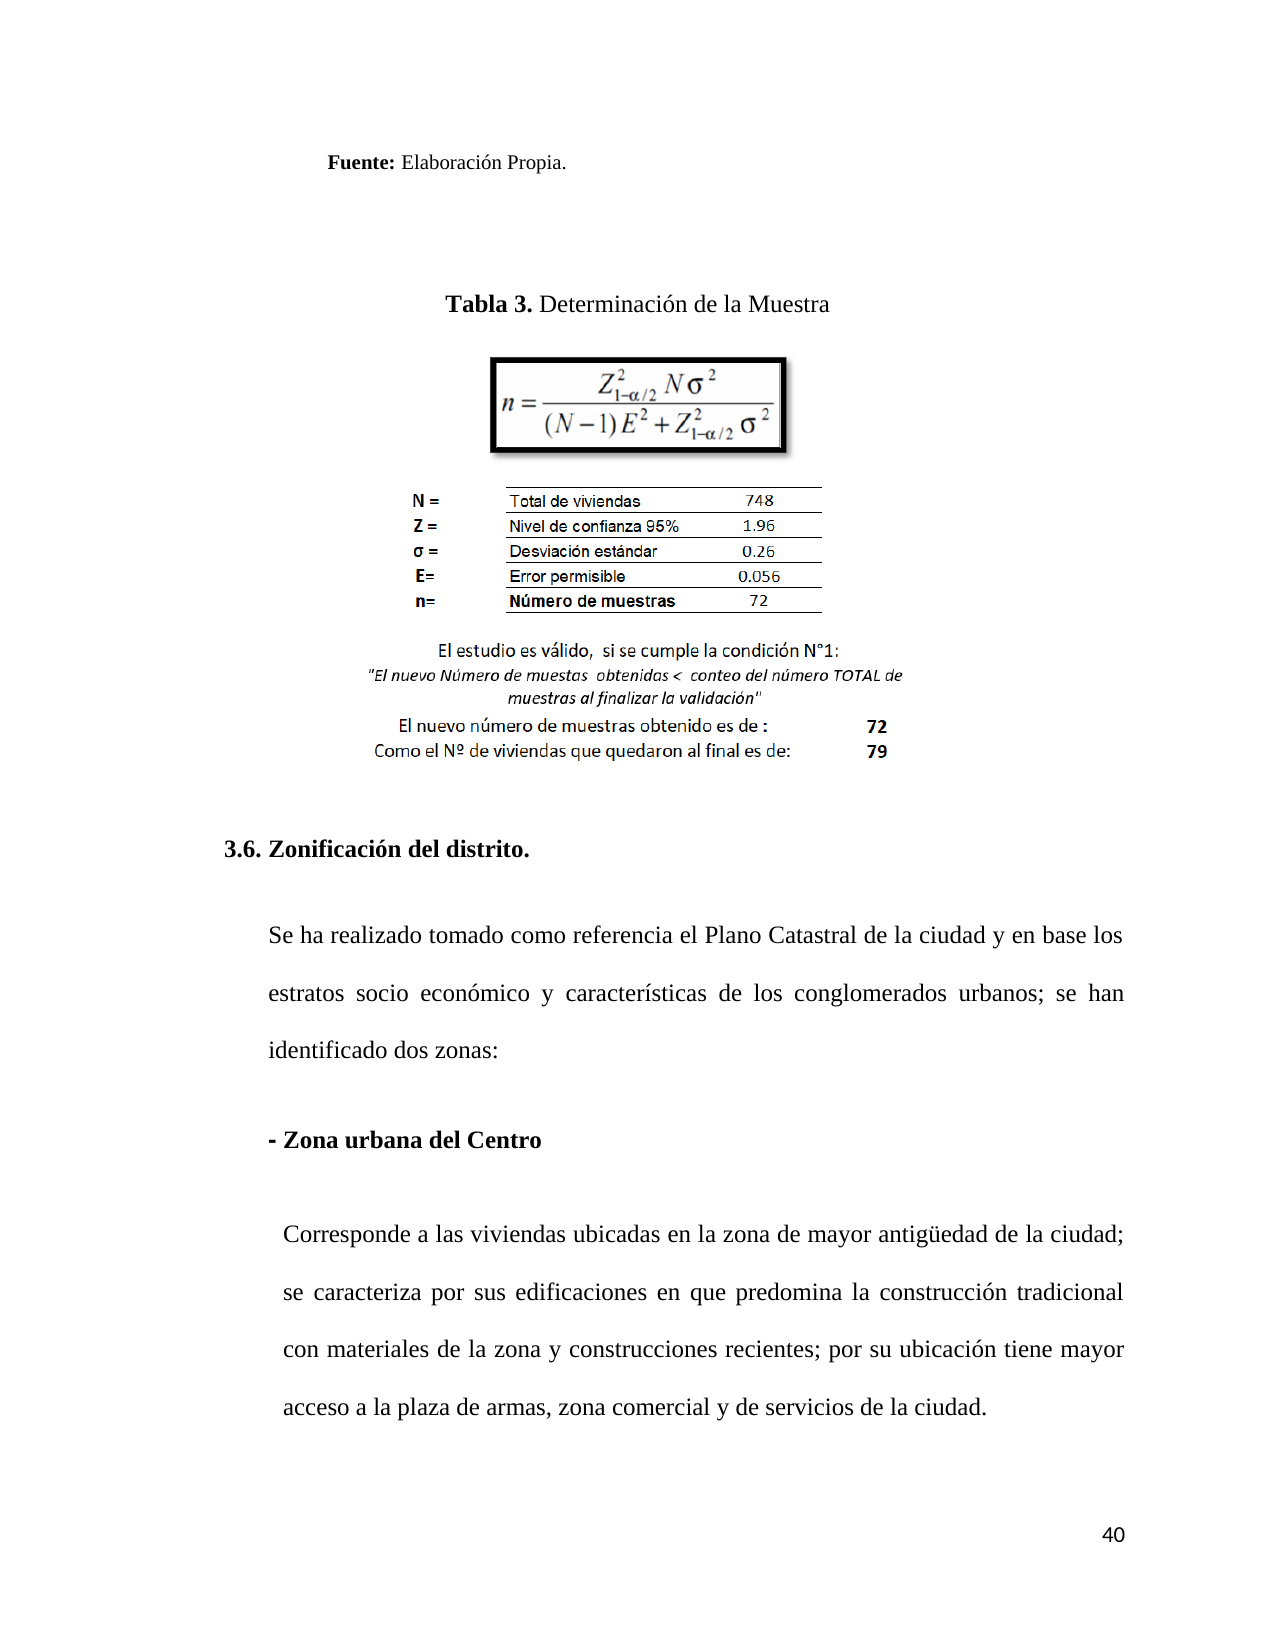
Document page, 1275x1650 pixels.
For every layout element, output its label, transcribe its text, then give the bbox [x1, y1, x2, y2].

list Zona urbana del Centro [268, 1122, 1125, 1156]
picture [345, 338, 930, 777]
text Tabla 3. Determinación de la Muestra [150, 289, 1125, 318]
subtitle Zonificación del distrito. [224, 834, 1125, 862]
list Se ha realizado tomado como referencia el Plano Catastral de la ciudad y en base los estratos socio económico y características de los conglomerados urbanos; se han identificado dos zonas: [268, 920, 1125, 1064]
list Corresponde a las viviendas ubicadas en la zona de mayor antigüedad de la ciudad; se caracteriza por sus edificaciones en que predomina la construcción tradicional con materiales de la zona y construcciones recientes; por su ubicación tiene mayor acceso a la plaza de armas, zona comercial y de servicios de la ciudad. [283, 1219, 1125, 1421]
text Fuente: Elaboración Propia. [268, 150, 1125, 174]
